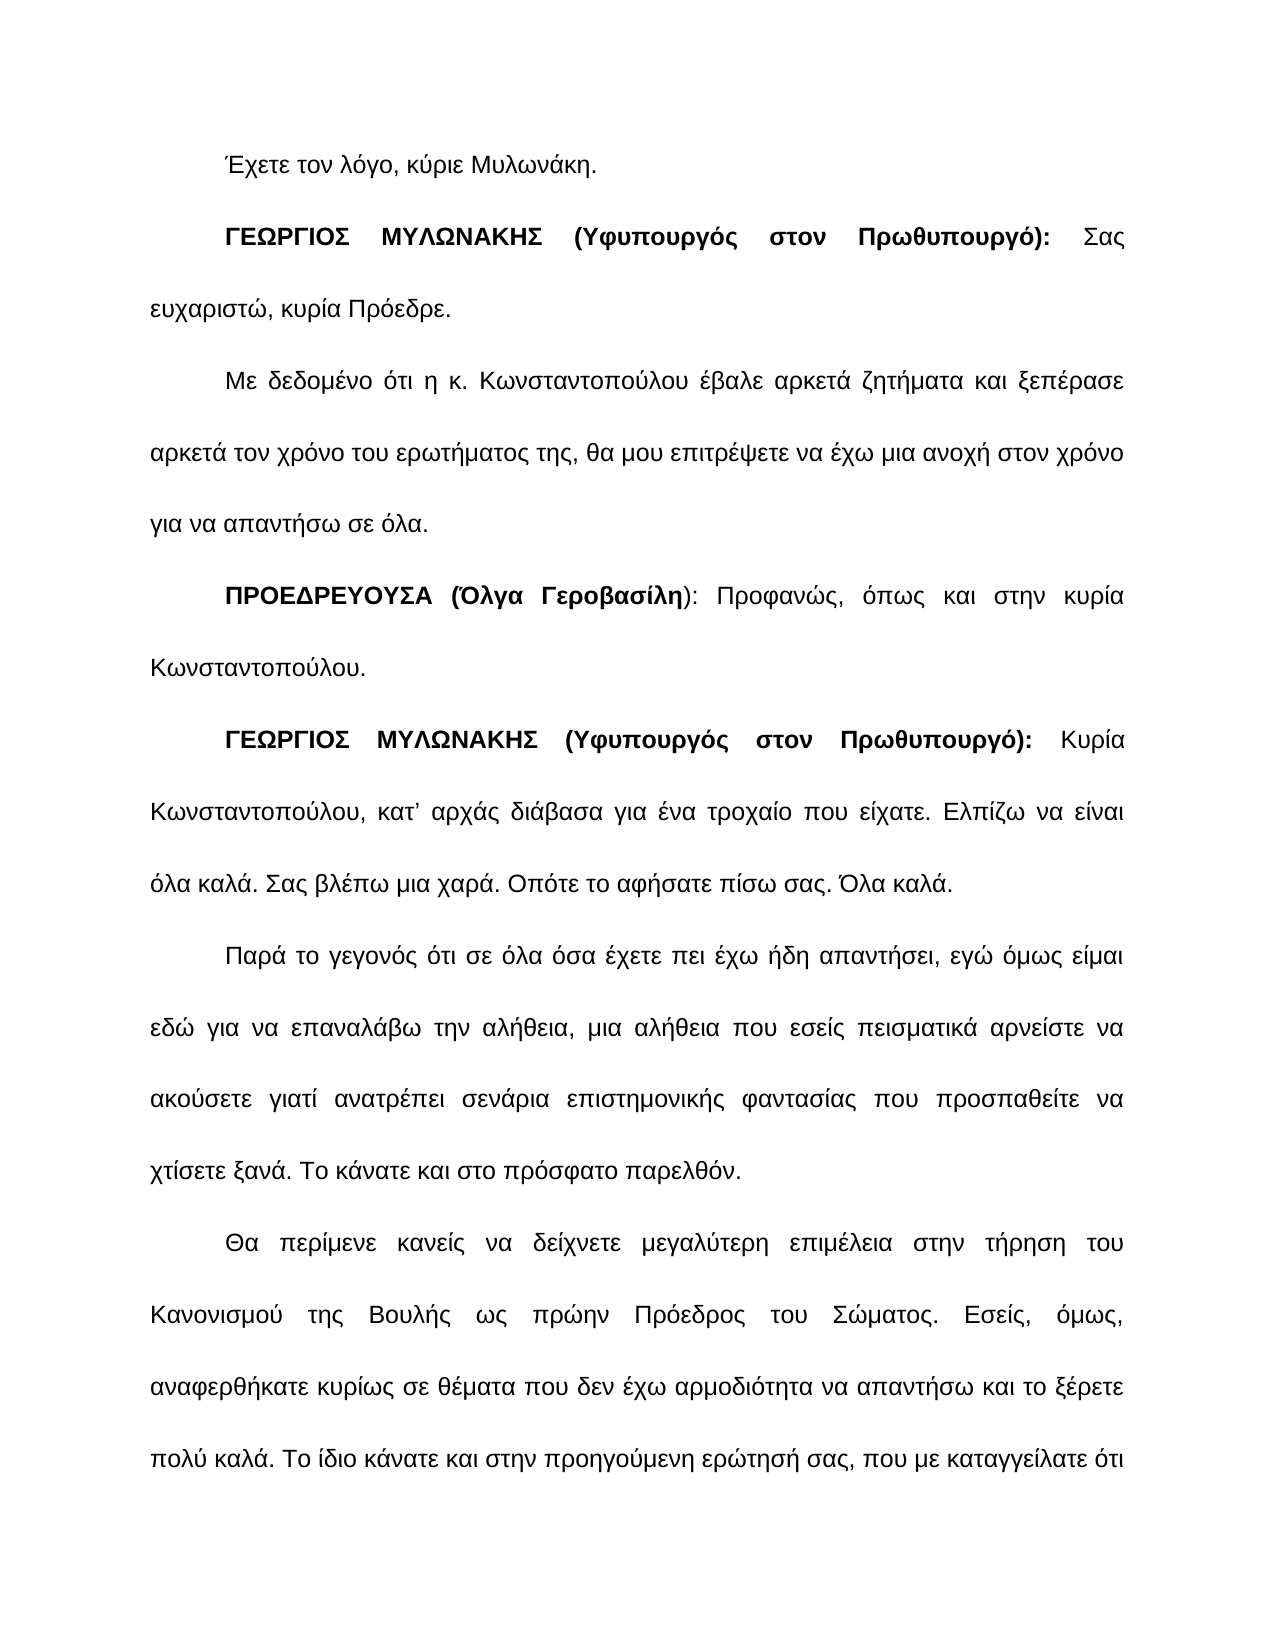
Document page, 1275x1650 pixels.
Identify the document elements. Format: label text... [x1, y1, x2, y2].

text Παρά το γεγονός ότι σε όλα όσα έχετε πει έχω ήδη απαντήσει, εγώ όμως είμαι εδώ για να επαναλάβω την αλήθεια, μια αλήθεια που εσείς πεισματικά αρνείστε να ακούσετε γιατί ανατρέπει σενάρια επιστημονικής φαντασίας που προσπαθείτε να χτίσετε ξανά. Το κάνατε και στο πρόσφατο παρελθόν. [150, 941, 1125, 1185]
text ΓΕΩΡΓΙΟΣ ΜΥΛΩΝΑΚΗΣ (Υφυπουργός στον Πρωθυπουργό): Σας ευχαριστώ, κυρία Πρόεδρε. [150, 222, 1125, 322]
text ΠΡΟΕΔΡΕΥΟΥΣΑ (Όλγα Γεροβασίλη): Προφανώς, όπως και στην κυρία Κωνσταντοπούλου. [150, 581, 1125, 682]
text Έχετε τον λόγο, κύριε Μυλωνάκη. [150, 150, 1125, 179]
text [150, 1228, 1125, 1472]
text Με δεδομένο ότι η κ. Κωνσταντοπούλου έβαλε αρκετά ζητήματα και ξεπέρασε αρκετά τον χρόνο του ερωτήματος της, θα μου επιτρέψετε να έχω μια ανοχή στον χρόνο για να απαντήσω σε όλα. [150, 366, 1125, 538]
text ΓΕΩΡΓΙΟΣ ΜΥΛΩΝΑΚΗΣ (Υφυπουργός στον Πρωθυπουργό): Κυρία Κωνσταντοπούλου, κατ’ αρχάς διάβασα για ένα τροχαίο που είχατε. Ελπίζω να είναι όλα καλά. Σας βλέπω μια χαρά. Οπότε το αφήσατε πίσω σας. Όλα καλά. [150, 725, 1125, 897]
